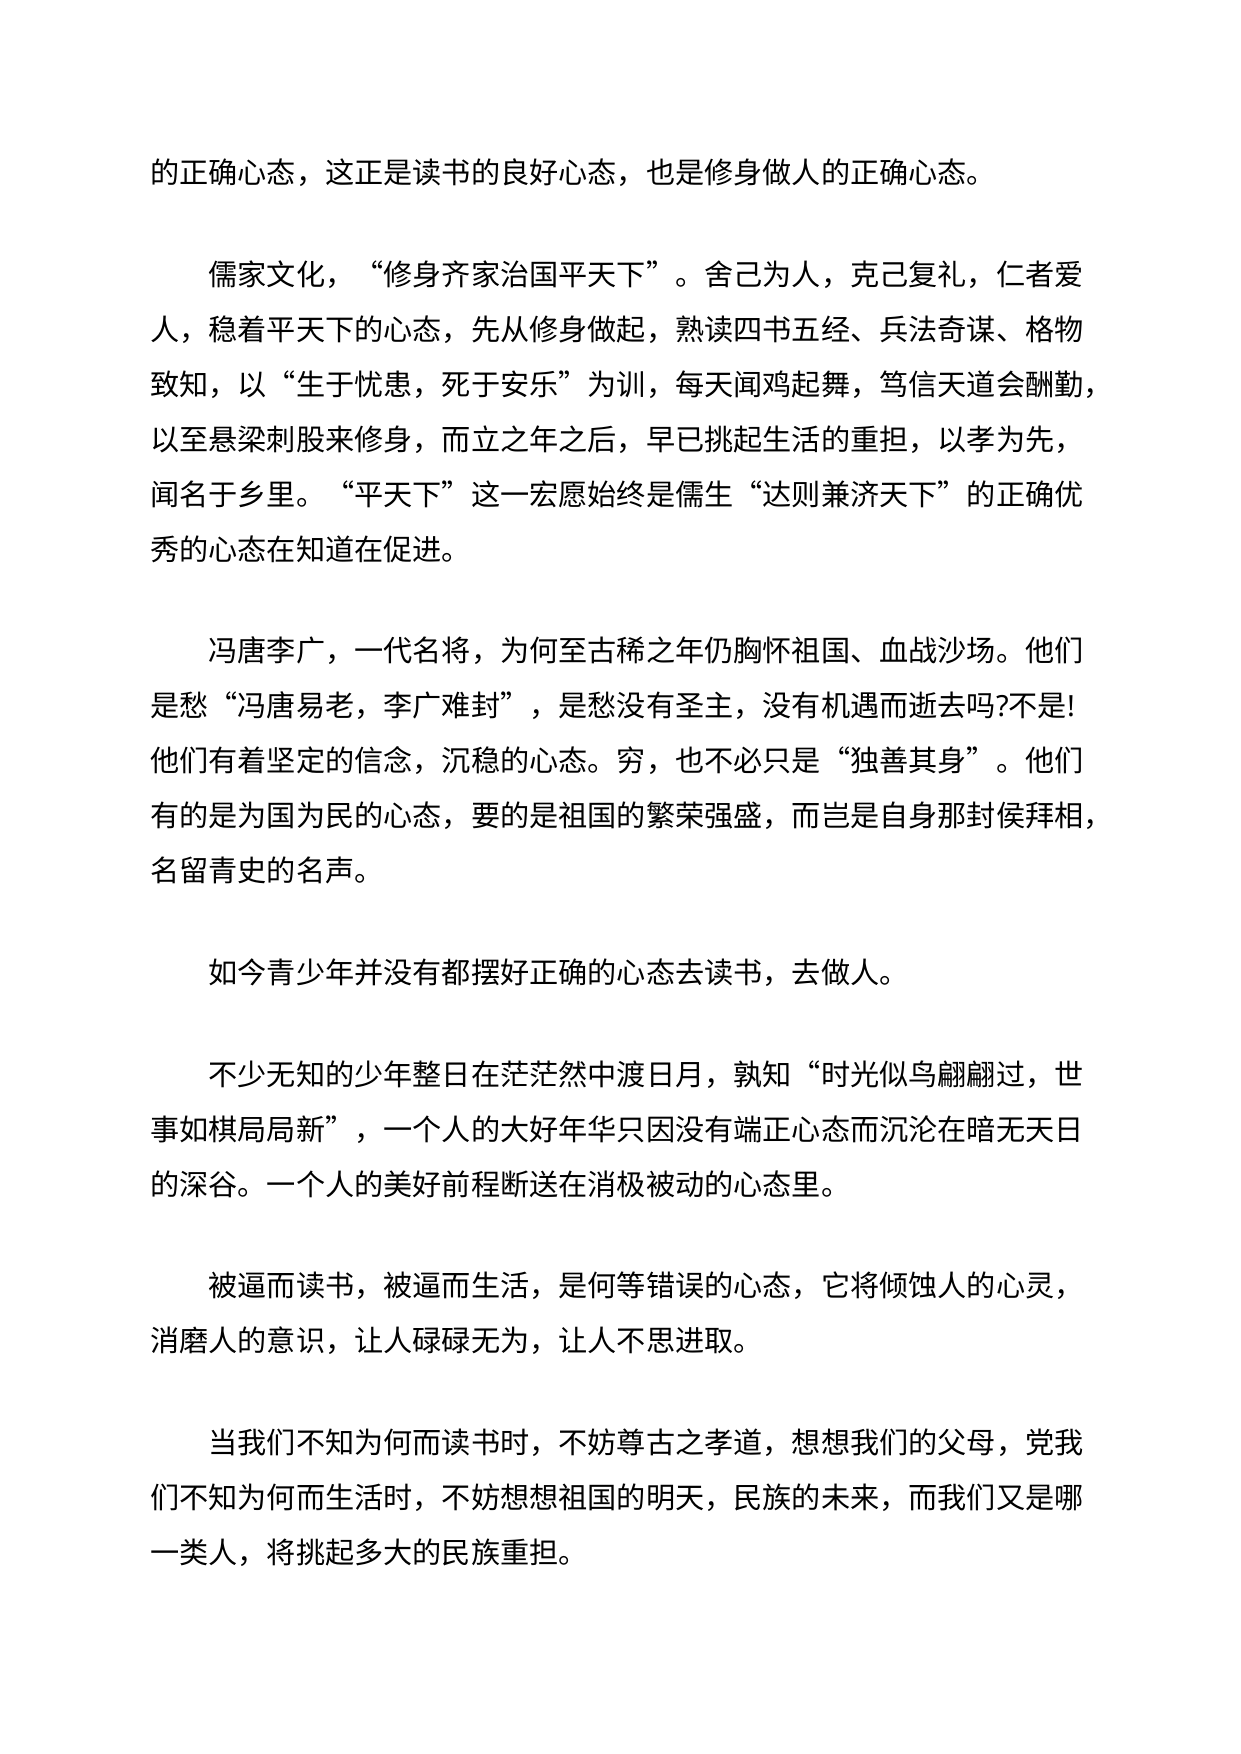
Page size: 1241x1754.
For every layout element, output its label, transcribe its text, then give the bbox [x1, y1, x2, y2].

text 不少无知的少年整日在茫茫然中渡日月，孰知“时光似鸟翩翩过，世事如棋局局新”，一个人的大好年华只因没有端正心态而沉沦在暗无天日的深谷。一个人的美好前程断送在消极被动的心态里。 [150, 1051, 1090, 1203]
text 儒家文化，“修身齐家治国平天下”。舍己为人，克己复礼，仁者爱人，稳着平天下的心态，先从修身做起，熟读四书五经、兵法奇谋、格物致知，以“生于忧患，死于安乐”为训，每天闻鸡起舞，笃信天道会酬勤，以至悬梁刺股来修身，而立之年之后，早已挑起生活的重担，以孝为先，闻名于乡里。“平天下”这一宏愿始终是儒生“达则兼济天下”的正确优秀的心态在知道在促进。 [150, 252, 1090, 568]
text 当我们不知为何而读书时，不妨尊古之孝道，想想我们的父母，党我们不知为何而生活时，不妨想想祖国的明天，民族的未来，而我们又是哪一类人，将挑起多大的民族重担。 [150, 1419, 1090, 1572]
text 冯唐李广，一代名将，为何至古稀之年仍胸怀祖国、血战沙场。他们是愁“冯唐易老，李广难封”，是愁没有圣主，没有机遇而逝去吗?不是!他们有着坚定的信念，沉稳的心态。穷，也不必只是“独善其身”。他们有的是为国为民的心态，要的是祖国的繁荣强盛，而岂是自身那封侯拜相，名留青史的名声。 [150, 628, 1090, 890]
text 被逼而读书，被逼而生活，是何等错误的心态，它将倾蚀人的心灵，消磨人的意识，让人碌碌无为，让人不思进取。 [150, 1263, 1090, 1360]
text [150, 150, 1090, 192]
text 如今青少年并没有都摆好正确的心态去读书，去做人。 [150, 949, 1090, 992]
